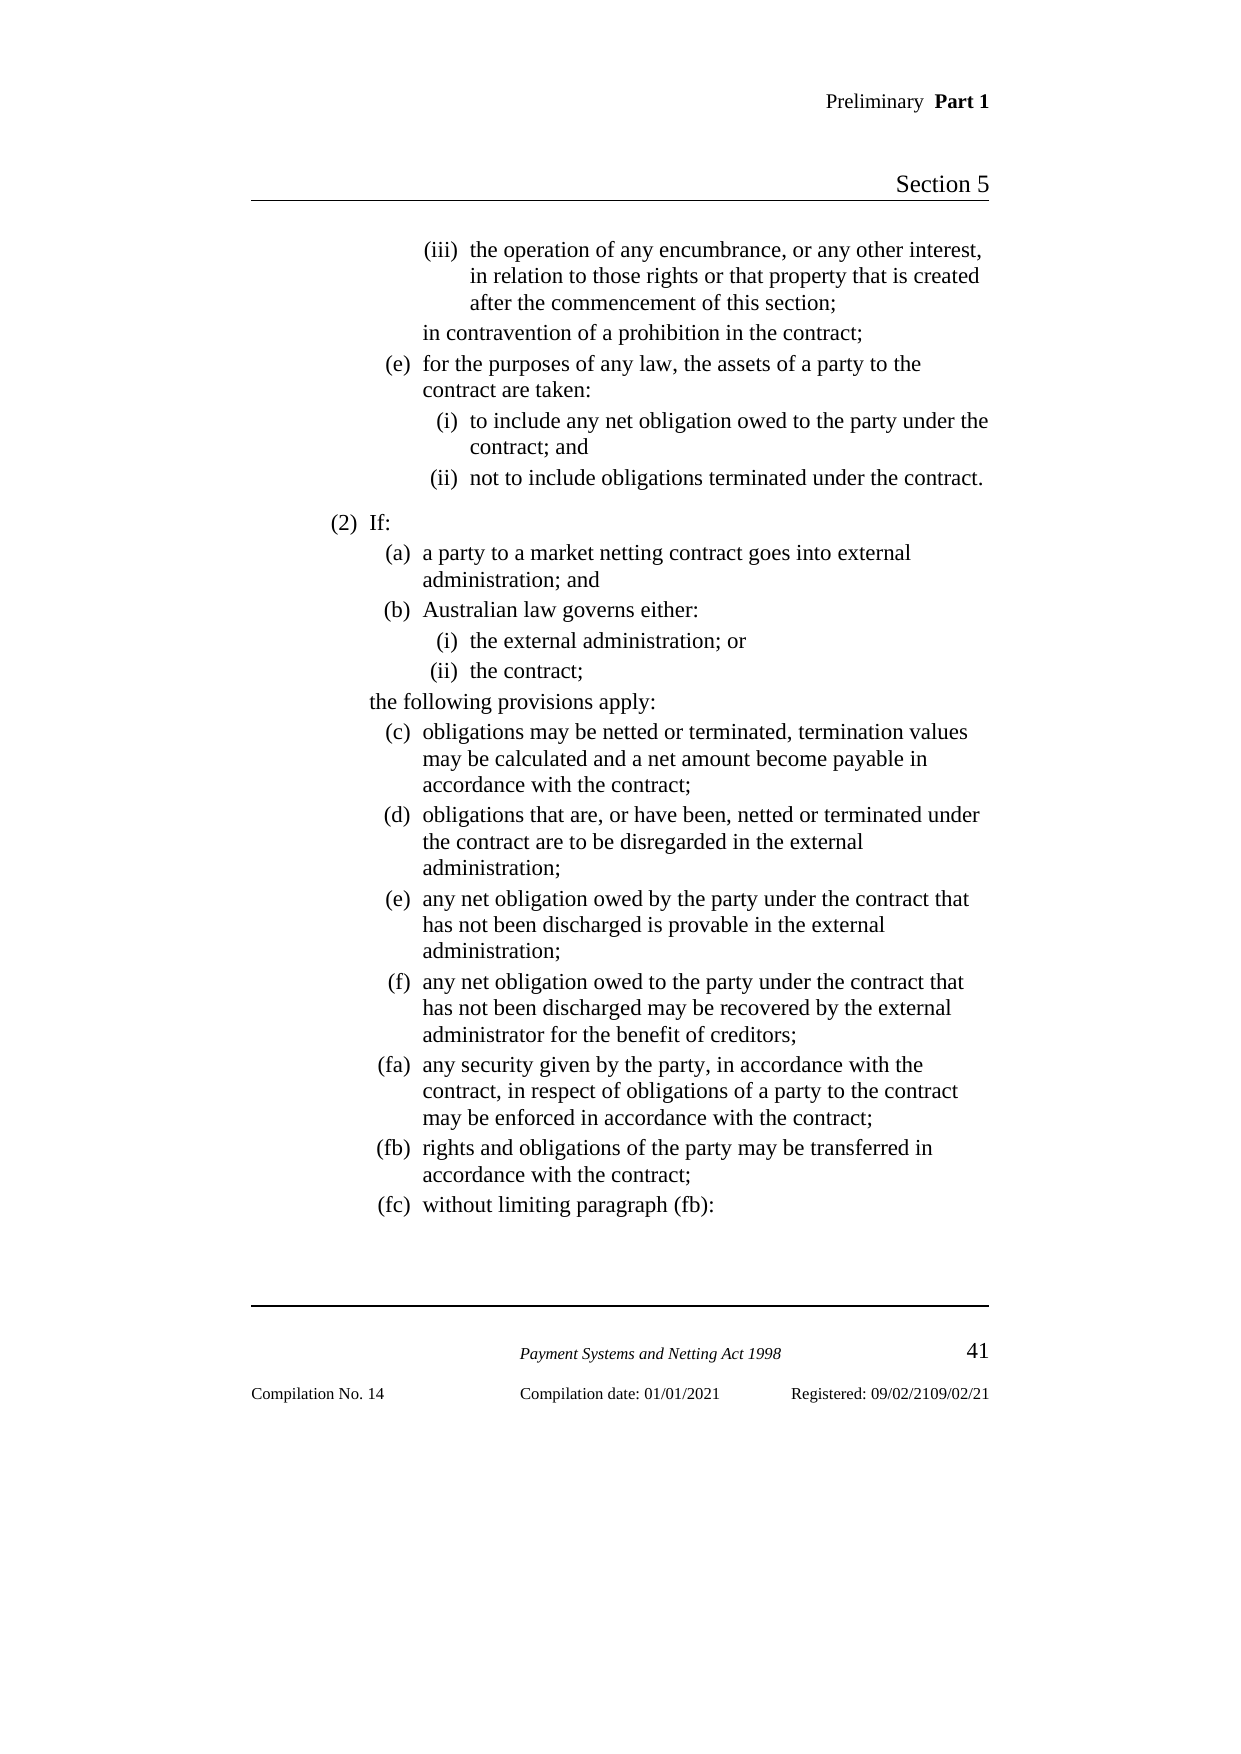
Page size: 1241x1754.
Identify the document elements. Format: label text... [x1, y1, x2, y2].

text (a) a party to a market netting contract goes into external administration; and [251, 539, 989, 592]
text (e) any net obligation owed by the party under the contract that has not been discharged is provable in the external administration; [251, 885, 989, 964]
text (i) the external administration; or [251, 627, 989, 653]
text (fa) any security given by the party, in accordance with the contract, in respect of obligations of a party to the contract may be enforced in accordance with the contract; [251, 1051, 989, 1130]
text (f) any net obligation owed to the party under the contract that has not been discharged may be recovered by the external administrator for the benefit of creditors; [251, 968, 989, 1047]
text (fc) without limiting paragraph (fb): [251, 1191, 989, 1218]
text (e) for the purposes of any law, the assets of a party to the contract are taken: [251, 350, 989, 403]
text the following provisions apply: [369, 688, 989, 714]
text (iii) the operation of any encumbrance, or any other interest, in relation to those rights or that property that is created after the commencement of this section; [251, 236, 989, 315]
text (2) If: [251, 509, 989, 535]
text (i) to include any net obligation owed to the party under the contract; and [251, 407, 989, 459]
text in contravention of a prohibition in the contract; [251, 319, 989, 346]
text (ii) the contract; [251, 657, 989, 684]
text (fb) rights and obligations of the party may be transferred in accordance with the contract; [251, 1134, 989, 1187]
text (d) obligations that are, or have been, netted or terminated under the contract are to be disregarded in the external administration; [251, 802, 989, 881]
text (ii) not to include obligations terminated under the contract. [251, 464, 989, 490]
text (b) Australian law governs either: [251, 596, 989, 623]
text (c) obligations may be netted or terminated, termination values may be calculated and a net amount become payable in accordance with the contract; [251, 718, 989, 797]
